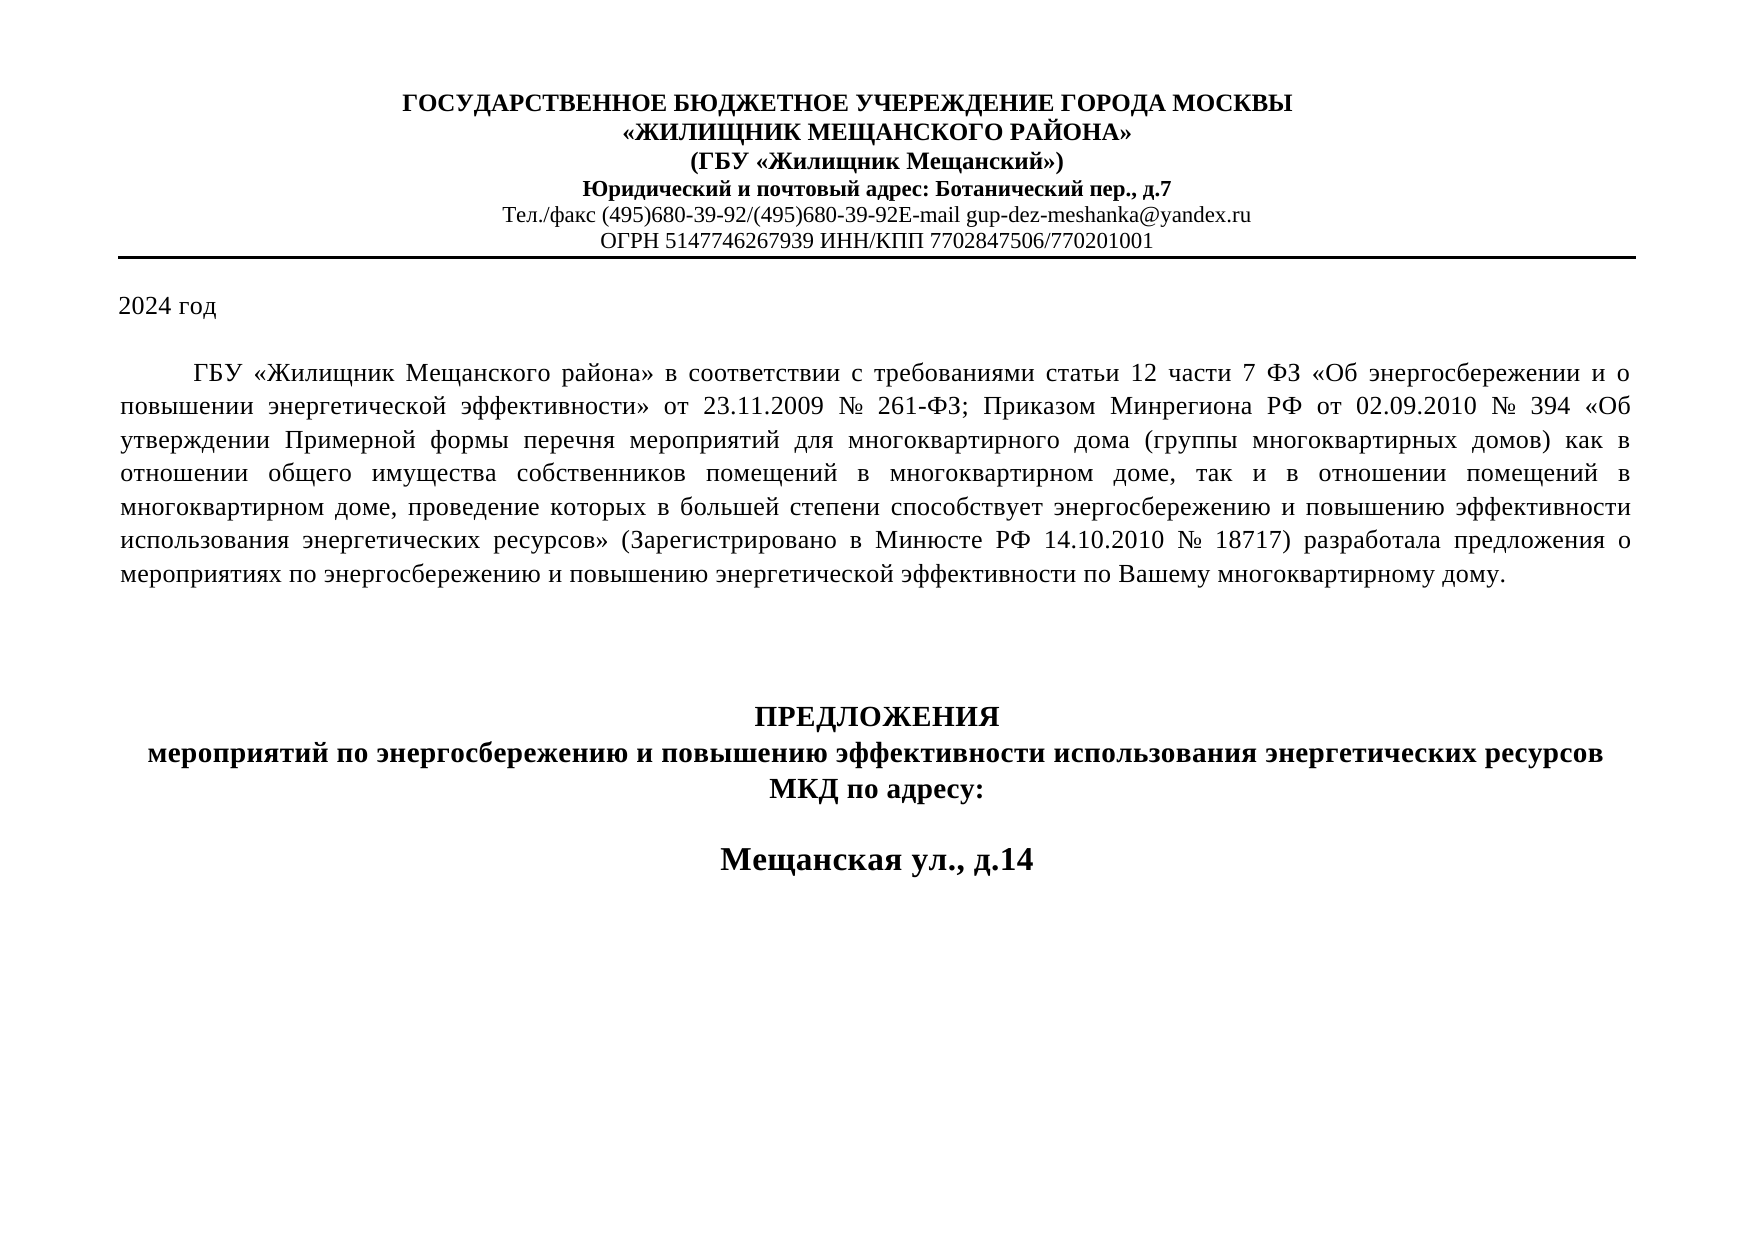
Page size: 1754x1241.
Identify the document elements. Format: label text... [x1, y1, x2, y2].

text «ЖИЛИЩНИК МЕЩАНСКОГО РАЙОНА» [118, 117, 1636, 146]
text ПРЕДЛОЖЕНИЯ [118, 697, 1636, 733]
text ОГРН 5147746267939 ИНН/КПП 7702847506/770201001 [118, 227, 1636, 256]
text мероприятий по энергосбережению и повышению эффективности использования энергетических ресурсов МКД по адресу: [118, 733, 1636, 806]
text (ГБУ «Жилищник Мещанский») [118, 146, 1636, 175]
text Тел./факс (495)680-39-92/(495)680-39-92E-mail gup-dez-meshanka@yandex.ru [118, 201, 1636, 227]
text ГБУ «Жилищник Мещанского района» в соответствии с требованиями статьи 12 части 7 ФЗ «Об энергосбережении и о повышении энергетической эффективности» от 23.11.2009 № 261-ФЗ; Приказом Минрегиона РФ от 02.09.2010 № 394 «Об утверждении Примерной формы перечня мероприятий для многоквартирного дома (группы многоквартирных домов) как в отношении общего имущества собственников помещений в многоквартирном доме, так и в отношении помещений в многоквартирном доме, проведение которых в большей степени способствует энергосбережению и повышению эффективности использования энергетических ресурсов» (Зарегистрировано в Минюсте РФ 14.10.2010 № 18717) разработала предложения о мероприятиях по энергосбережению и повышению энергетической эффективности по Вашему многоквартирному дому. [120, 354, 1634, 589]
text 2024 год [118, 287, 1634, 321]
text Мещанская ул., д.14 [118, 842, 1636, 878]
text Юридический и почтовый адрес: Ботанический пер., д.7 [118, 175, 1636, 201]
text ГОСУДАРСТВЕННОЕ БЮДЖЕТНОЕ УЧЕРЕЖДЕНИЕ ГОРОДА МОСКВЫ [59, 88, 1636, 117]
